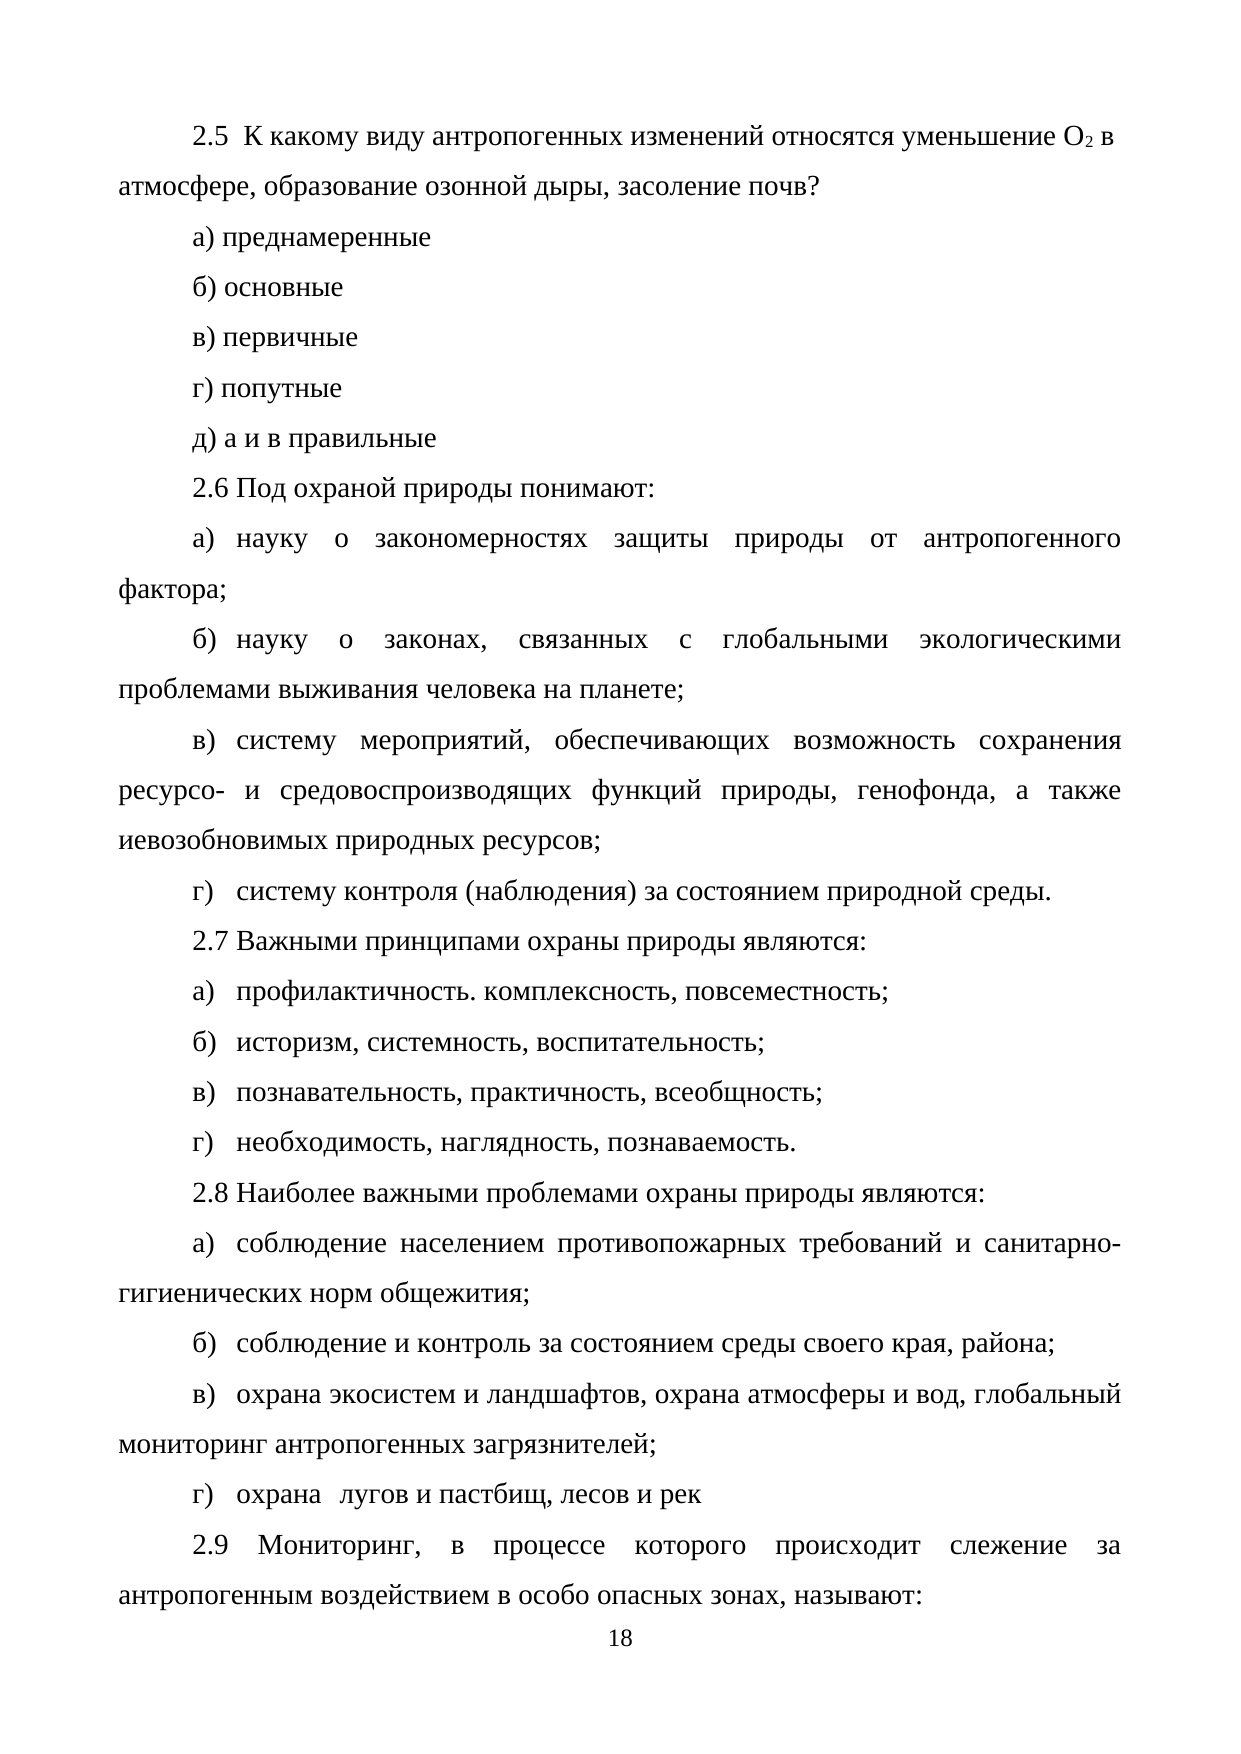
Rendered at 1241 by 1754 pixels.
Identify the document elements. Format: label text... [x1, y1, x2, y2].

text в) первичные [118, 319, 1122, 353]
list систему мероприятий, обеспечивающих возможность сохранения ресурсо- и средовоспроизводящих функций природы, генофонда, а также иевозобновимых природных ресурсов; [118, 722, 1122, 856]
list соблюдение населением противопожарных требований и санитарно- гигиенических норм общежития; [118, 1225, 1122, 1309]
list необходимость, наглядность, познаваемость. [192, 1124, 1122, 1158]
list науку о законах, связанных с глобальными экологическими проблемами выживания человека на планете; [118, 621, 1122, 705]
list науку о закономерностях защиты природы от антропогенного фактора; [118, 521, 1122, 604]
text б) основные [118, 269, 1122, 303]
text 2.7 Важными принципами охраны природы являются: [118, 923, 1122, 957]
list охрана лугов и пастбищ, лесов и рек [118, 1477, 1122, 1510]
list профилактичность. комплексность, повсеместность; [192, 973, 1122, 1007]
text 2.9 Мониторинг, в процессе которого происходит слежение за антропогенным воздействием в особо опасных зонах, называют: [118, 1527, 1122, 1611]
text 2.8 Наиболее важными проблемами охраны природы являются: [118, 1175, 1122, 1208]
text 2.5 К какому виду антропогенных изменений относятся уменьшение О2 в атмосфере, образование озонной дыры, засоление почв? [118, 118, 1122, 202]
text д) а и в правильные [118, 420, 1122, 453]
list систему контроля (наблюдения) за состоянием природной среды. [118, 873, 1122, 906]
list историзм, системность, воспитательность; [192, 1024, 1122, 1057]
list познавательность, практичность, всеобщность; [192, 1074, 1122, 1108]
text 2.6 Под охраной природы понимают: [118, 470, 1122, 504]
list охрана экосистем и ландшафтов, охрана атмосферы и вод, глобальный мониторинг антропогенных загрязнителей; [118, 1376, 1122, 1460]
text а) преднамеренные [118, 219, 1122, 252]
list соблюдение и контроль за состоянием среды своего края, района; [118, 1326, 1122, 1359]
text г) попутные [118, 370, 1122, 403]
